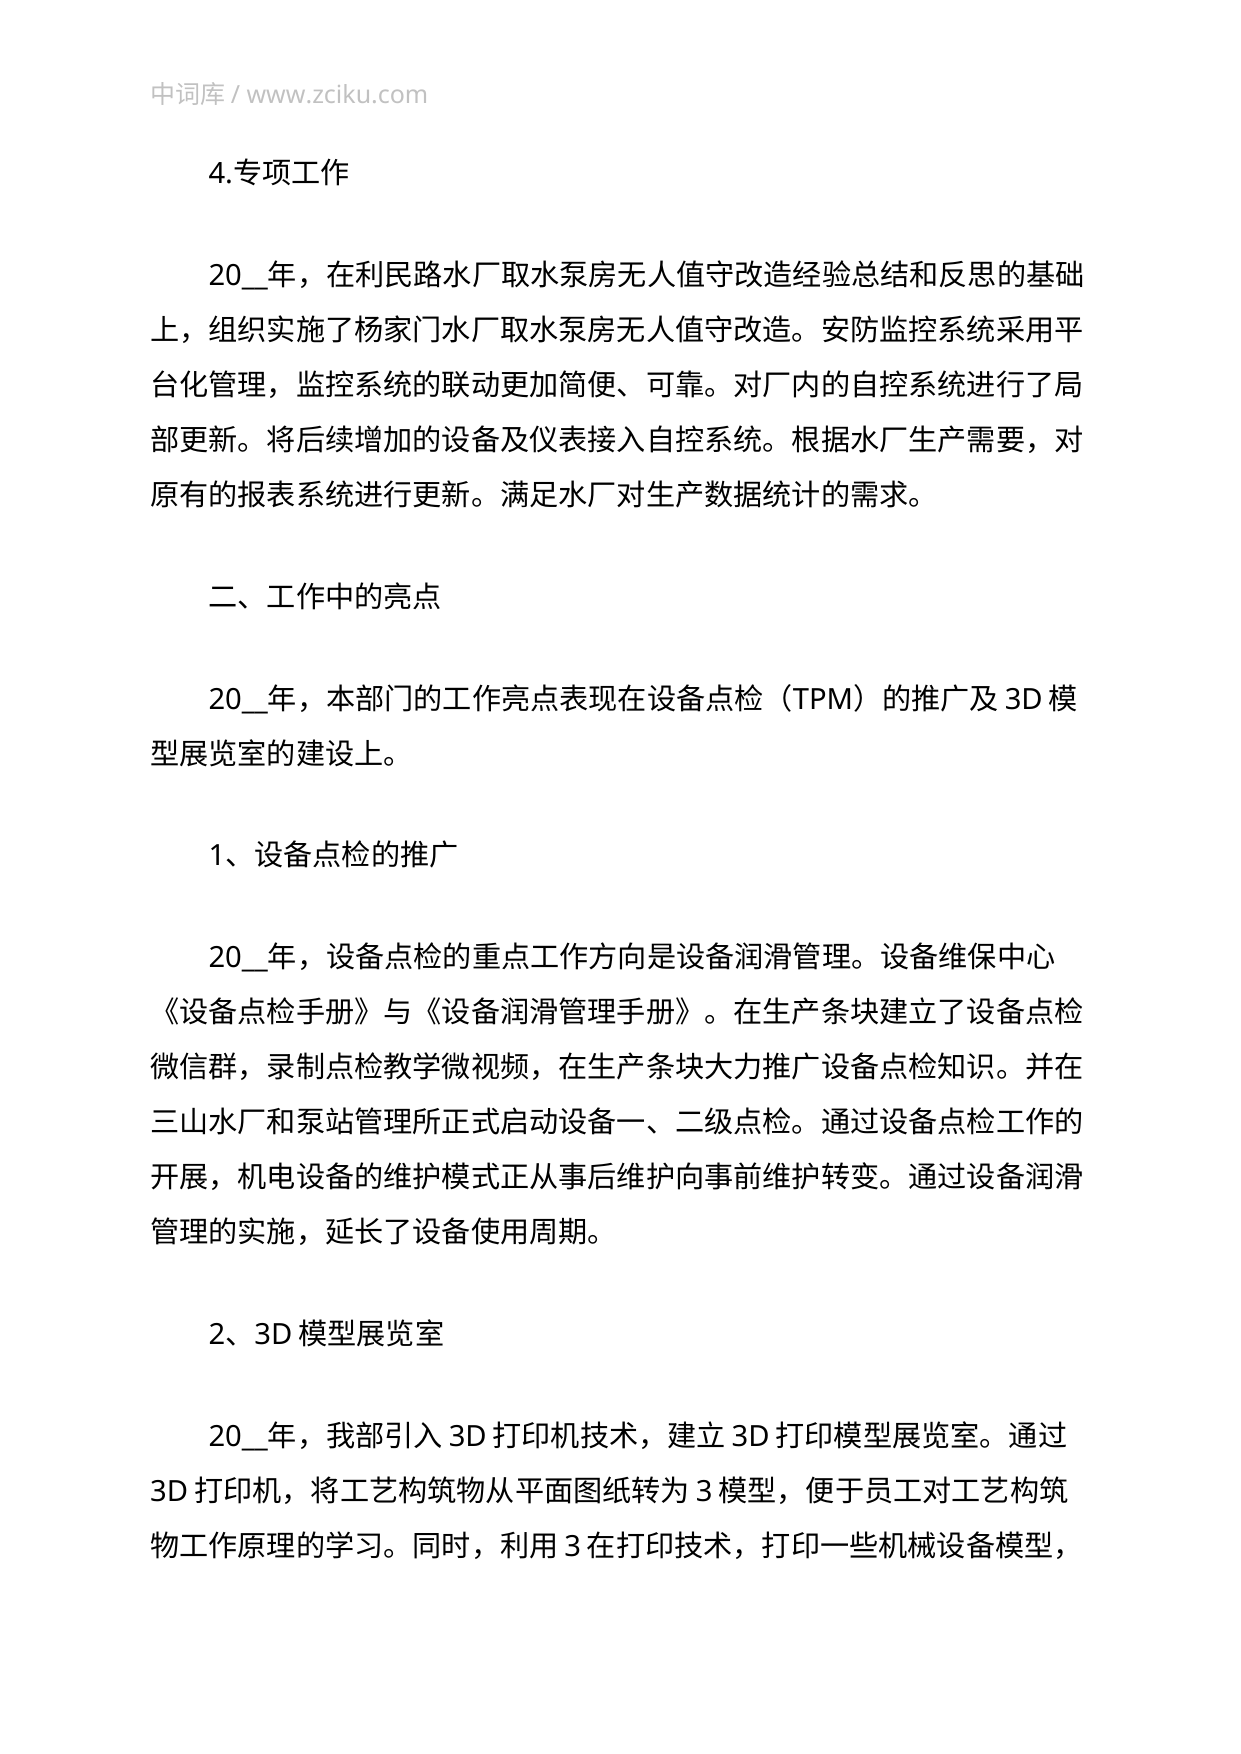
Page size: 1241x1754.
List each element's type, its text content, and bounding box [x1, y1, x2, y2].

text 1、设备点检的推广 [150, 832, 1090, 874]
text 20__年，设备点检的重点工作方向是设备润滑管理。设备维保中心《设备点检手册》与《设备润滑管理手册》。在生产条块建立了设备点检微信群，录制点检教学微视频，在生产条块大力推广设备点检知识。并在三山水厂和泵站管理所正式启动设备一、二级点检。通过设备点检工作的开展，机电设备的维护模式正从事后维护向事前维护转变。通过设备润滑管理的实施，延长了设备使用周期。 [150, 934, 1090, 1251]
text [150, 1412, 1090, 1565]
text 二、工作中的亮点 [150, 573, 1090, 616]
text 20__年，本部门的工作亮点表现在设备点检（TPM）的推广及3D模型展览室的建设上。 [150, 675, 1090, 772]
text 20__年，在利民路水厂取水泵房无人值守改造经验总结和反思的基础上，组织实施了杨家门水厂取水泵房无人值守改造。安防监控系统采用平台化管理，监控系统的联动更加简便、可靠。对厂内的自控系统进行了局部更新。将后续增加的设备及仪表接入自控系统。根据水厂生产需要，对原有的报表系统进行更新。满足水厂对生产数据统计的需求。 [150, 252, 1090, 514]
text 2、3D模型展览室 [150, 1310, 1090, 1353]
text 4.专项工作 [150, 150, 1090, 192]
